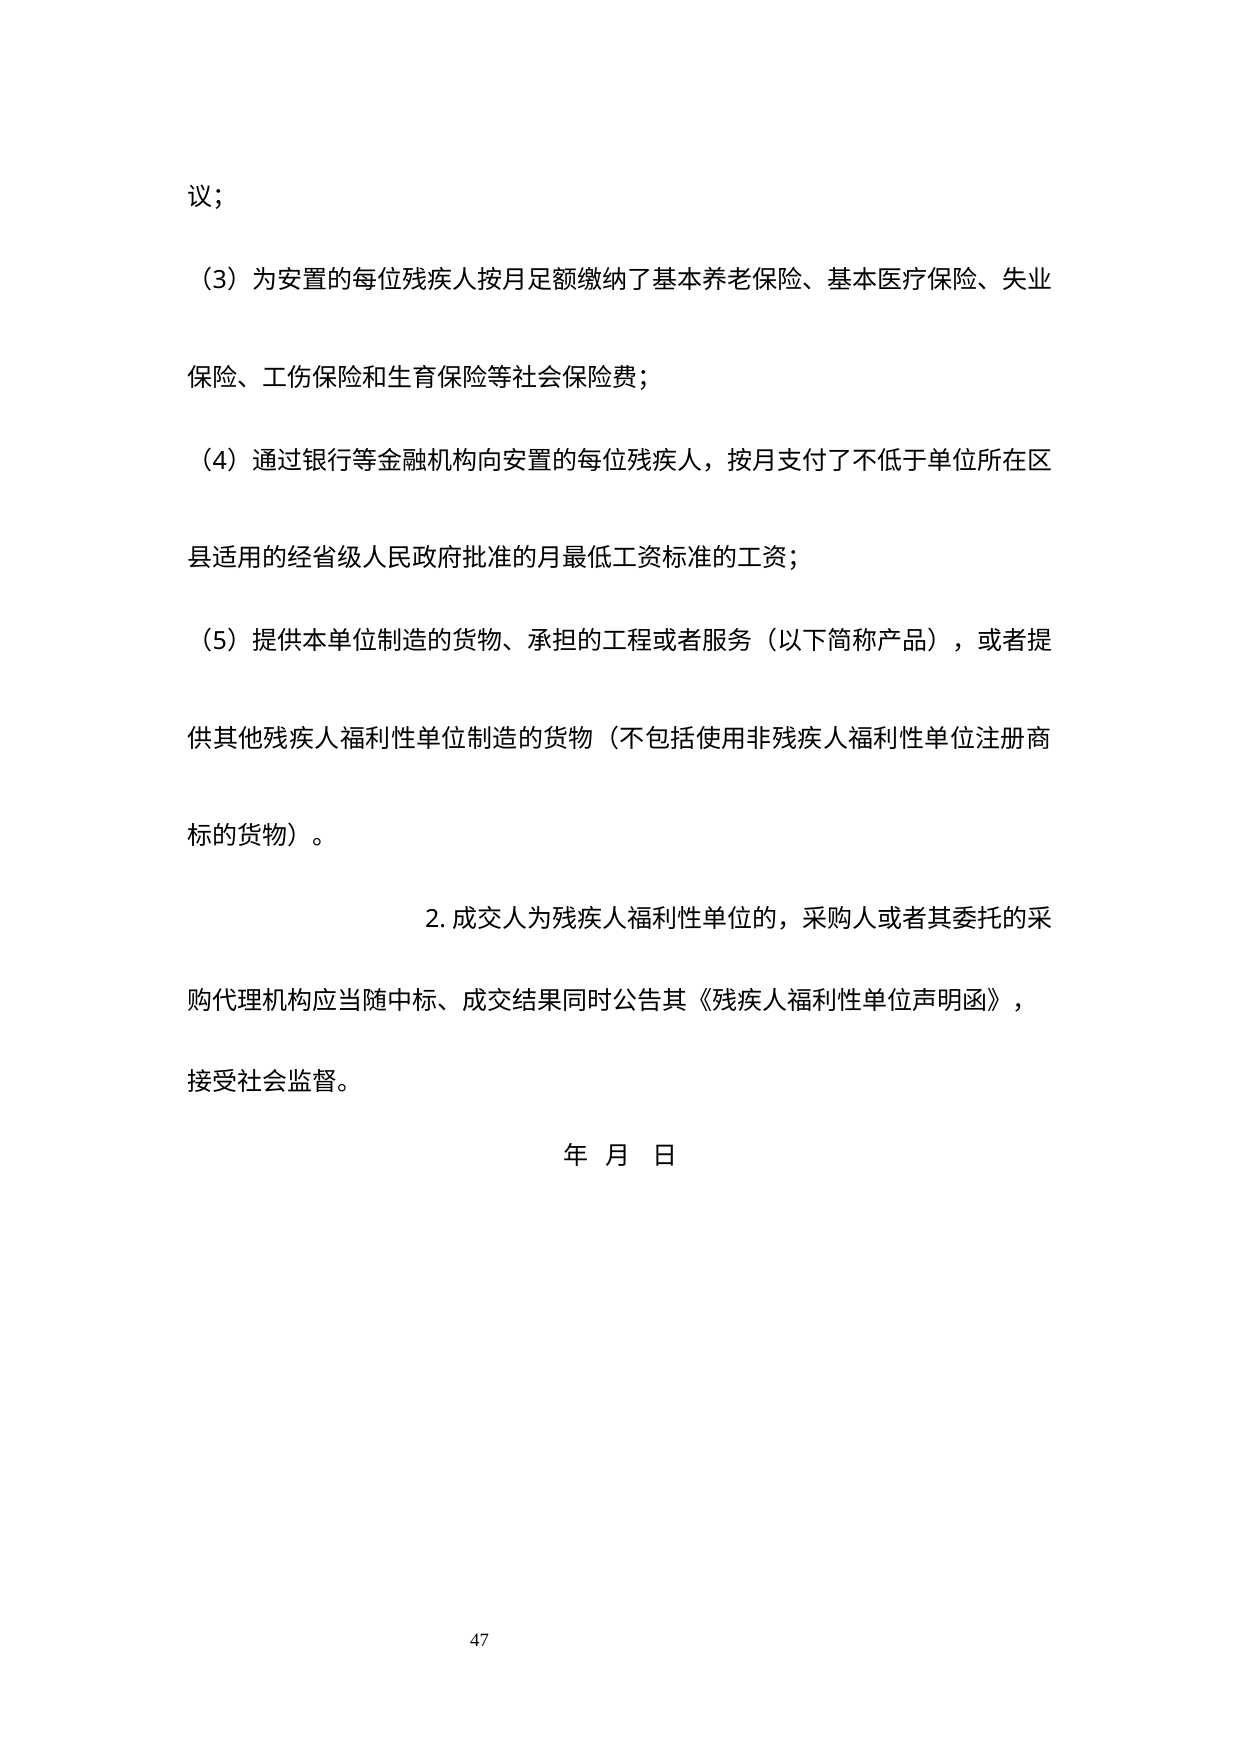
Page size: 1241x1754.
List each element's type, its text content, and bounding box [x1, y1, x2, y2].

text 2. 成交人为残疾人福利性单位的，采购人或者其委托的采购代理机构应当随中标、成交结果同时公告其《残疾人福利性单位声明函》，接受社会监督。 [187, 884, 1053, 1112]
text 年 月 日 [187, 1121, 1053, 1186]
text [187, 162, 1053, 227]
text （5）提供本单位制造的货物、承担的工程或者服务（以下简称产品），或者提供其他残疾人福利性单位制造的货物（不包括使用非残疾人福利性单位注册商标的货物）。 [187, 606, 1053, 866]
text （3）为安置的每位残疾人按月足额缴纳了基本养老保险、基本医疗保险、失业保险、工伤保险和生育保险等社会保险费； [187, 245, 1053, 408]
text （4）通过银行等金融机构向安置的每位残疾人，按月支付了不低于单位所在区县适用的经省级人民政府批准的月最低工资标准的工资； [187, 426, 1053, 588]
